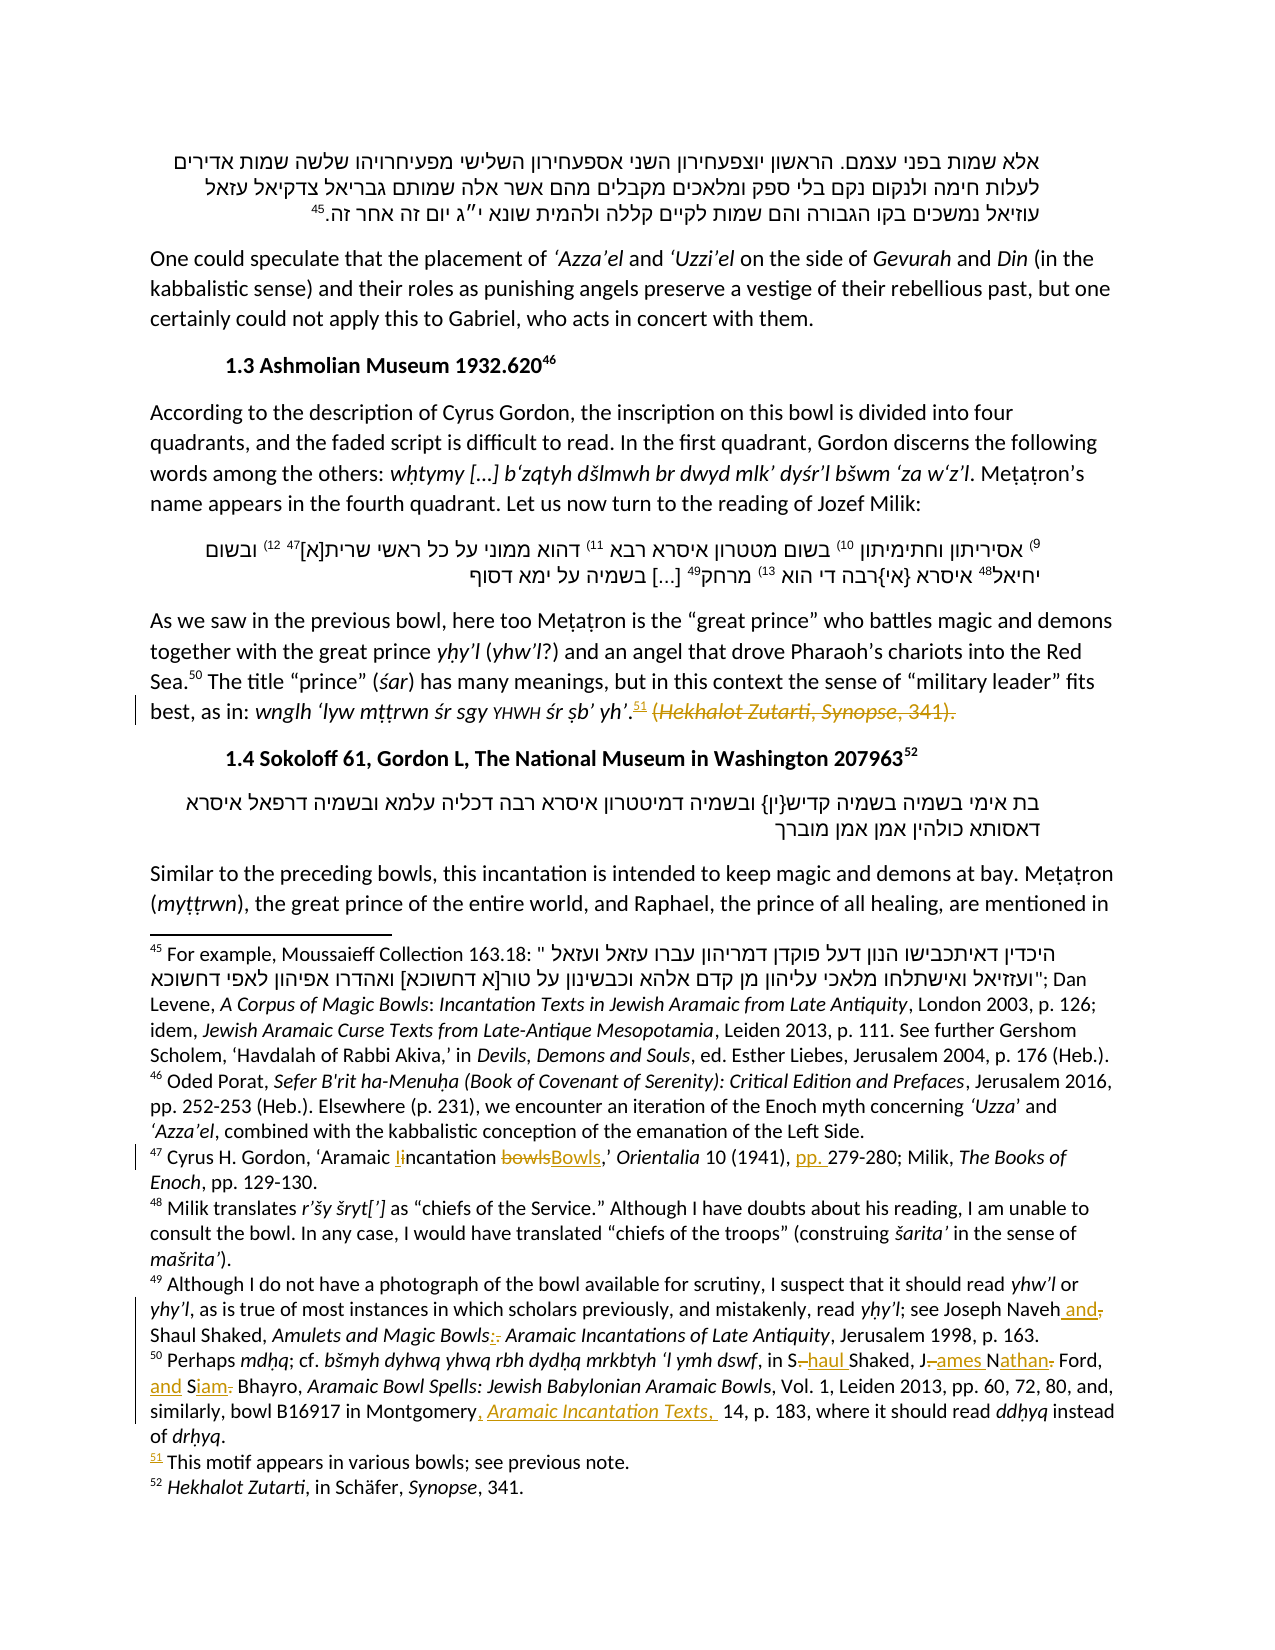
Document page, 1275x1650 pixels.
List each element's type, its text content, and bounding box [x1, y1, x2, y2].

text אלא שמות בפני עצמם. הראשון יוצפעחירון השני אספעחירון השלישי מפעיחרויהו שלשה שמות אדירים לעלות חימה ולנקום נקם בלי ספק ומלאכים מקבלים מהם אשר אלה שמותם גבריאל צדקיאל עזאל עוזיאל נמשכים בקו הגבורה והם שמות לקיים קללה ולהמית שונא י״ג יום זה אחר זה. [150, 150, 1041, 226]
text One could speculate that the placement of ‘Azza’el and ‘Uzzi’el on the side of Gevurah and Din (in the kabbalistic sense) and their roles as punishing angels preserve a vestige of their rebellious past, but one certainly could not apply this to Gabriel, who acts in concert with them. [150, 244, 1116, 333]
text 1.4 Sokoloff 61, Gordon L, The National Museum in Washington 207963 [150, 744, 1116, 772]
text Similar to the preceding bowls, this incantation is intended to keep magic and demons at bay. Meṭaṭron (myṭṭrwn), the great prince of the entire world, and Raphael, the prince of all healing, are mentioned in the sealing. Meṭaṭron’s appellation here has received considerable attention, given its bearing on the discussion of the “prince of the world” mentioned in the Talmud and other sources and his connection to Meṭaṭron. Based on the extant references, I do not think we can determine the stance of the rabbis of the Talmud and Midrash on this matter, even if some of their contemporaries—such as the author of this spell—referred to Meṭaṭron as the “great prince of the entire world.” It bears noting that in another bowl, the title “great prince of the world” is bestowed upon the angels mglglg and yhw’l: [150, 859, 1116, 917]
text As we saw in the previous bowl, here too Meṭaṭron is the “great prince” who battles magic and demons together with the great prince yḥy’l (yhw’l?) and an angel that drove Pharaoh’s chariots into the Red Sea. The title “prince” (śar) has many meanings, but in this context the sense of “military leader” fits best, as in: wnglh ‘lyw mṭṭrwn śr sgy yhwh śr ṣb’ yh’. [150, 607, 1116, 725]
text בת אימי בשמיה בשמיה קדיש{ין} ובשמיה דמיטטרון איסרא רבה דכליה עלמא ובשמיה דרפאל איסרא דאסותא כולהין אמן אמן מוברך [150, 791, 1041, 841]
text 9) אסיריתון וחתימיתון 10) בשום מטטרון איסרא רבא 11) דהוא ממוני על כל ראשי שרית[א] 12) ובשום יחיאל איסרא {אי}רבה די הוא 13) מרחק [...] בשמיה על ימא דסוף [150, 536, 1041, 588]
text According to the description of Cyrus Gordon, the inscription on this bowl is divided into four quadrants, and the faded script is difficult to read. In the first quadrant, Gordon discerns the following words among the others: wḥtymy […] b‘zqtyh dšlmwh br dwyd mlk’ dyśr’l bšwm ‘za w‘z’l. Meṭaṭron’s name appears in the fourth quadrant. Let us now turn to the reading of Jozef Milik: [150, 398, 1116, 517]
text 1.3 Ashmolian Museum 1932.620 [150, 351, 1116, 379]
